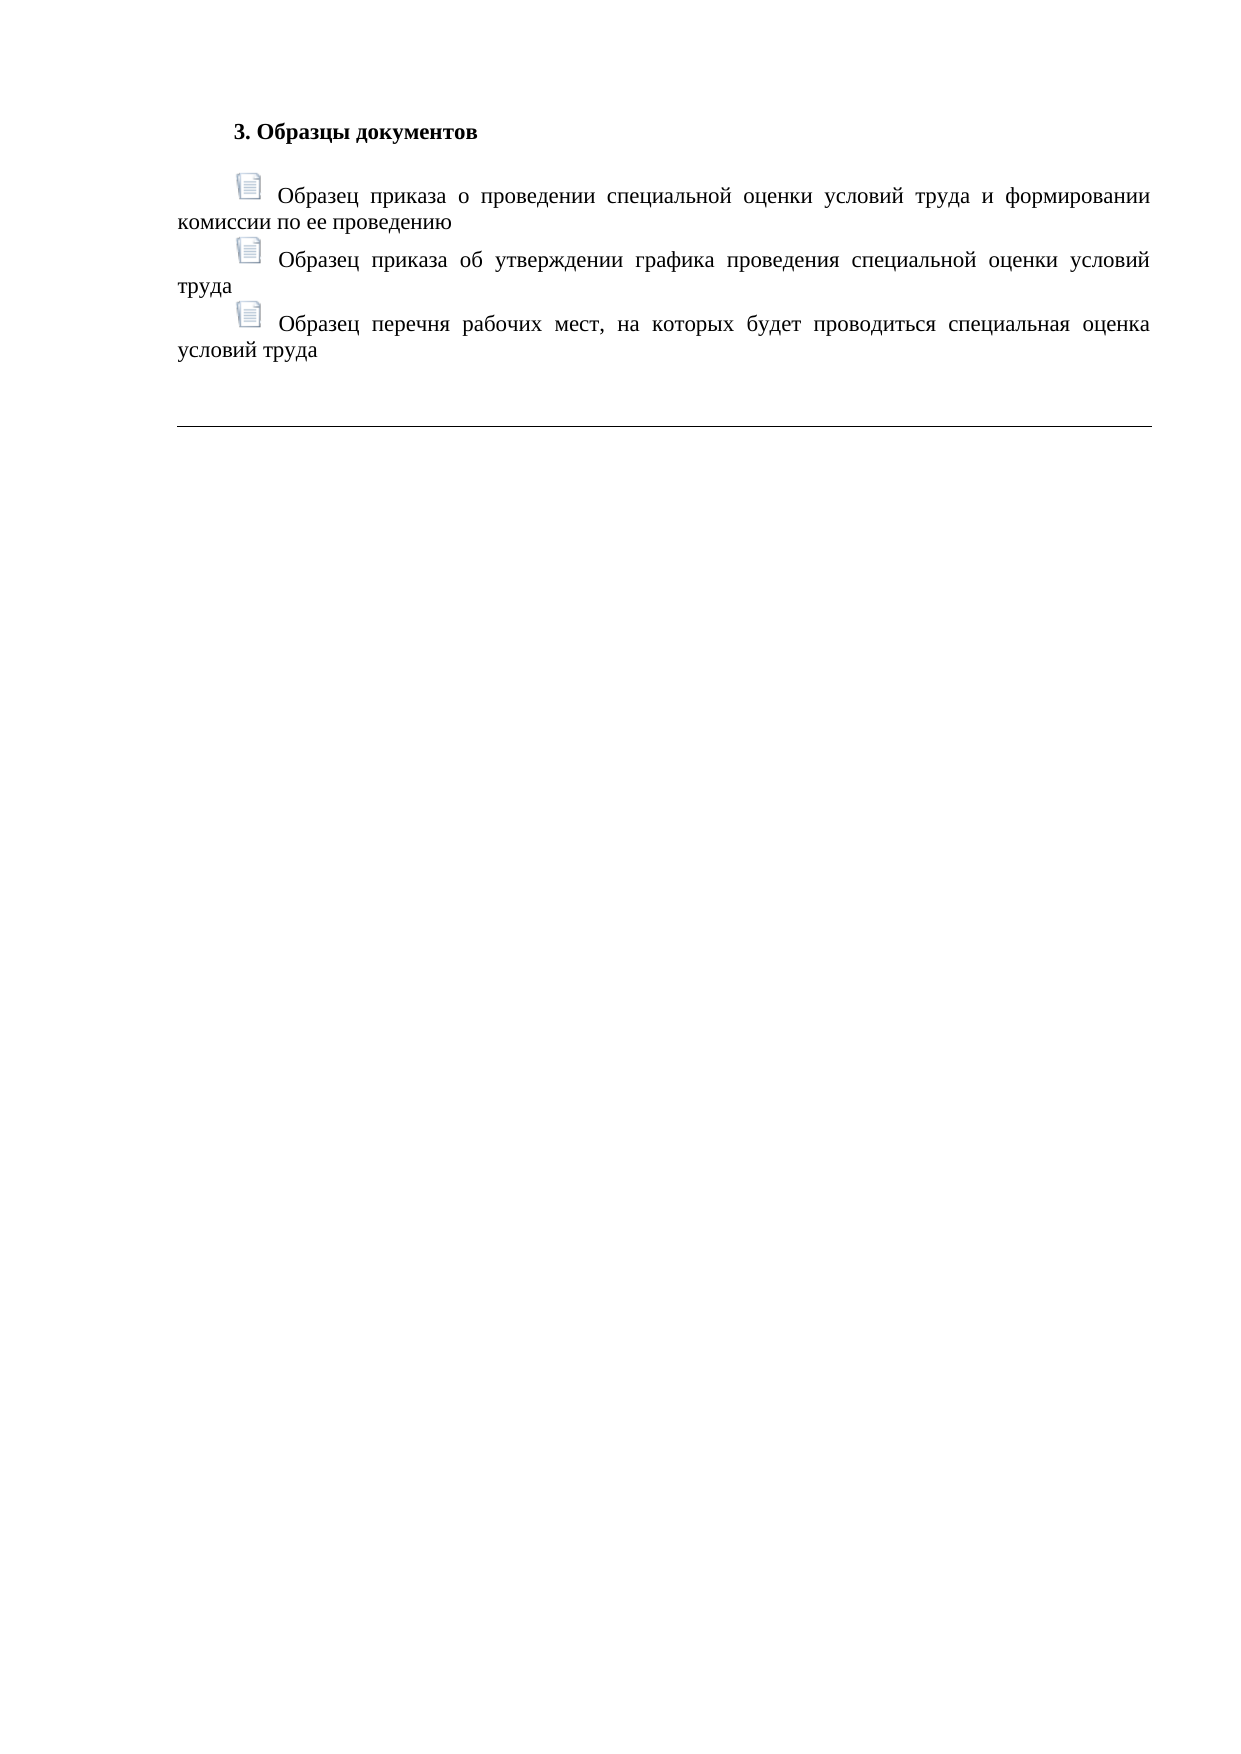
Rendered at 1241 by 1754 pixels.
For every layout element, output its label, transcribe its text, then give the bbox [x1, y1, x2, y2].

text 3. Образцы документов [177, 118, 1152, 144]
picture [233, 298, 266, 332]
text Образец приказа об утверждении графика проведения специальной оценки условий труда [177, 235, 1152, 299]
picture [233, 170, 266, 204]
picture [233, 234, 266, 268]
text Образец перечня рабочих мест, на которых будет проводиться специальная оценка условий труда [177, 299, 1152, 363]
text Образец приказа о проведении специальной оценки условий труда и формировании комиссии по ее проведению [177, 171, 1152, 235]
